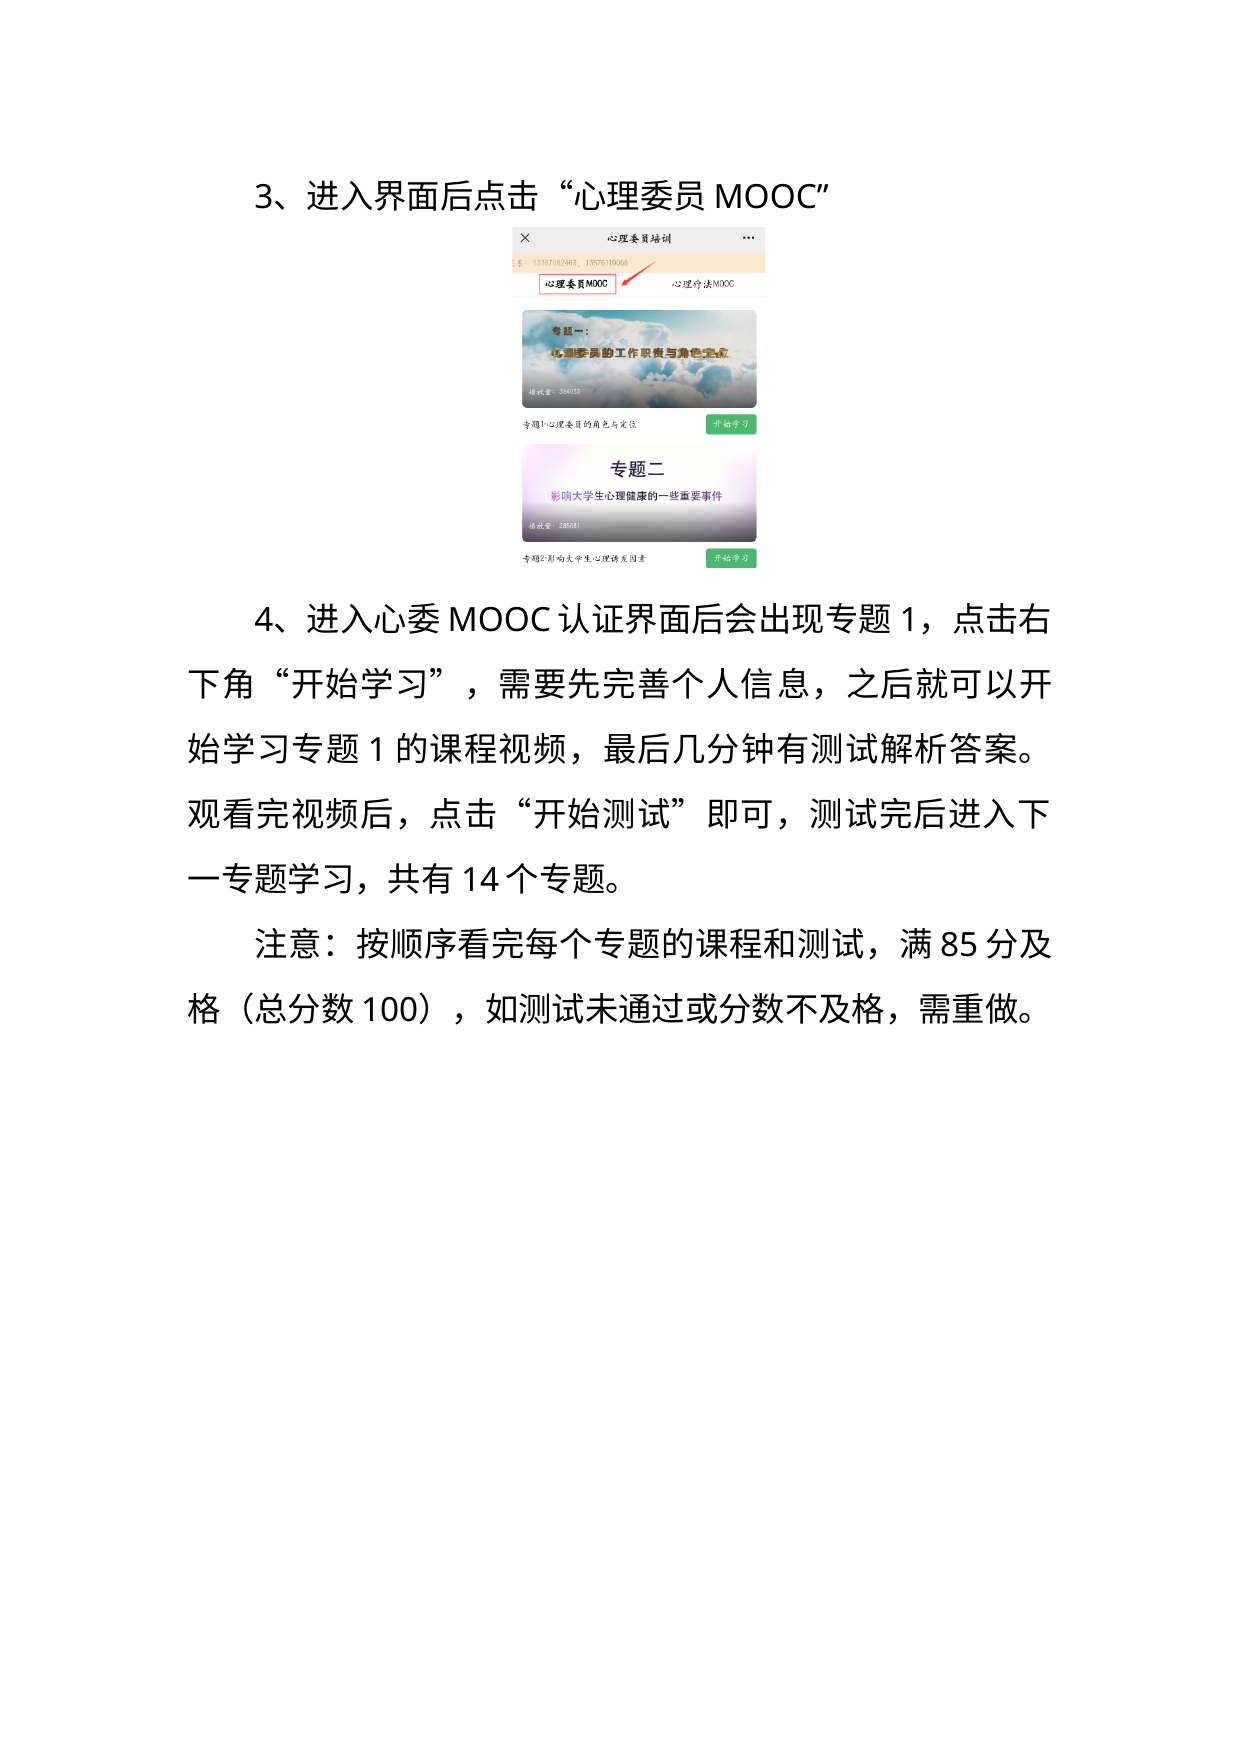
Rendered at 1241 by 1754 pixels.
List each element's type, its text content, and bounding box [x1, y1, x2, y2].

picture [512, 227, 766, 568]
text 4、进入心委MOOC认证界面后会出现专题1，点击右下角“开始学习”，需要先完善个人信息，之后就可以开始学习专题1的课程视频，最后几分钟有测试解析答案。观看完视频后，点击“开始测试”即可，测试完后进入下一专题学习，共有14个专题。 [187, 584, 1053, 909]
text 注意：按顺序看完每个专题的课程和测试，满85分及格（总分数100），如测试未通过或分数不及格，需重做。 [187, 909, 1053, 1039]
text 3、进入界面后点击“心理委员MOOC” [187, 162, 1053, 227]
